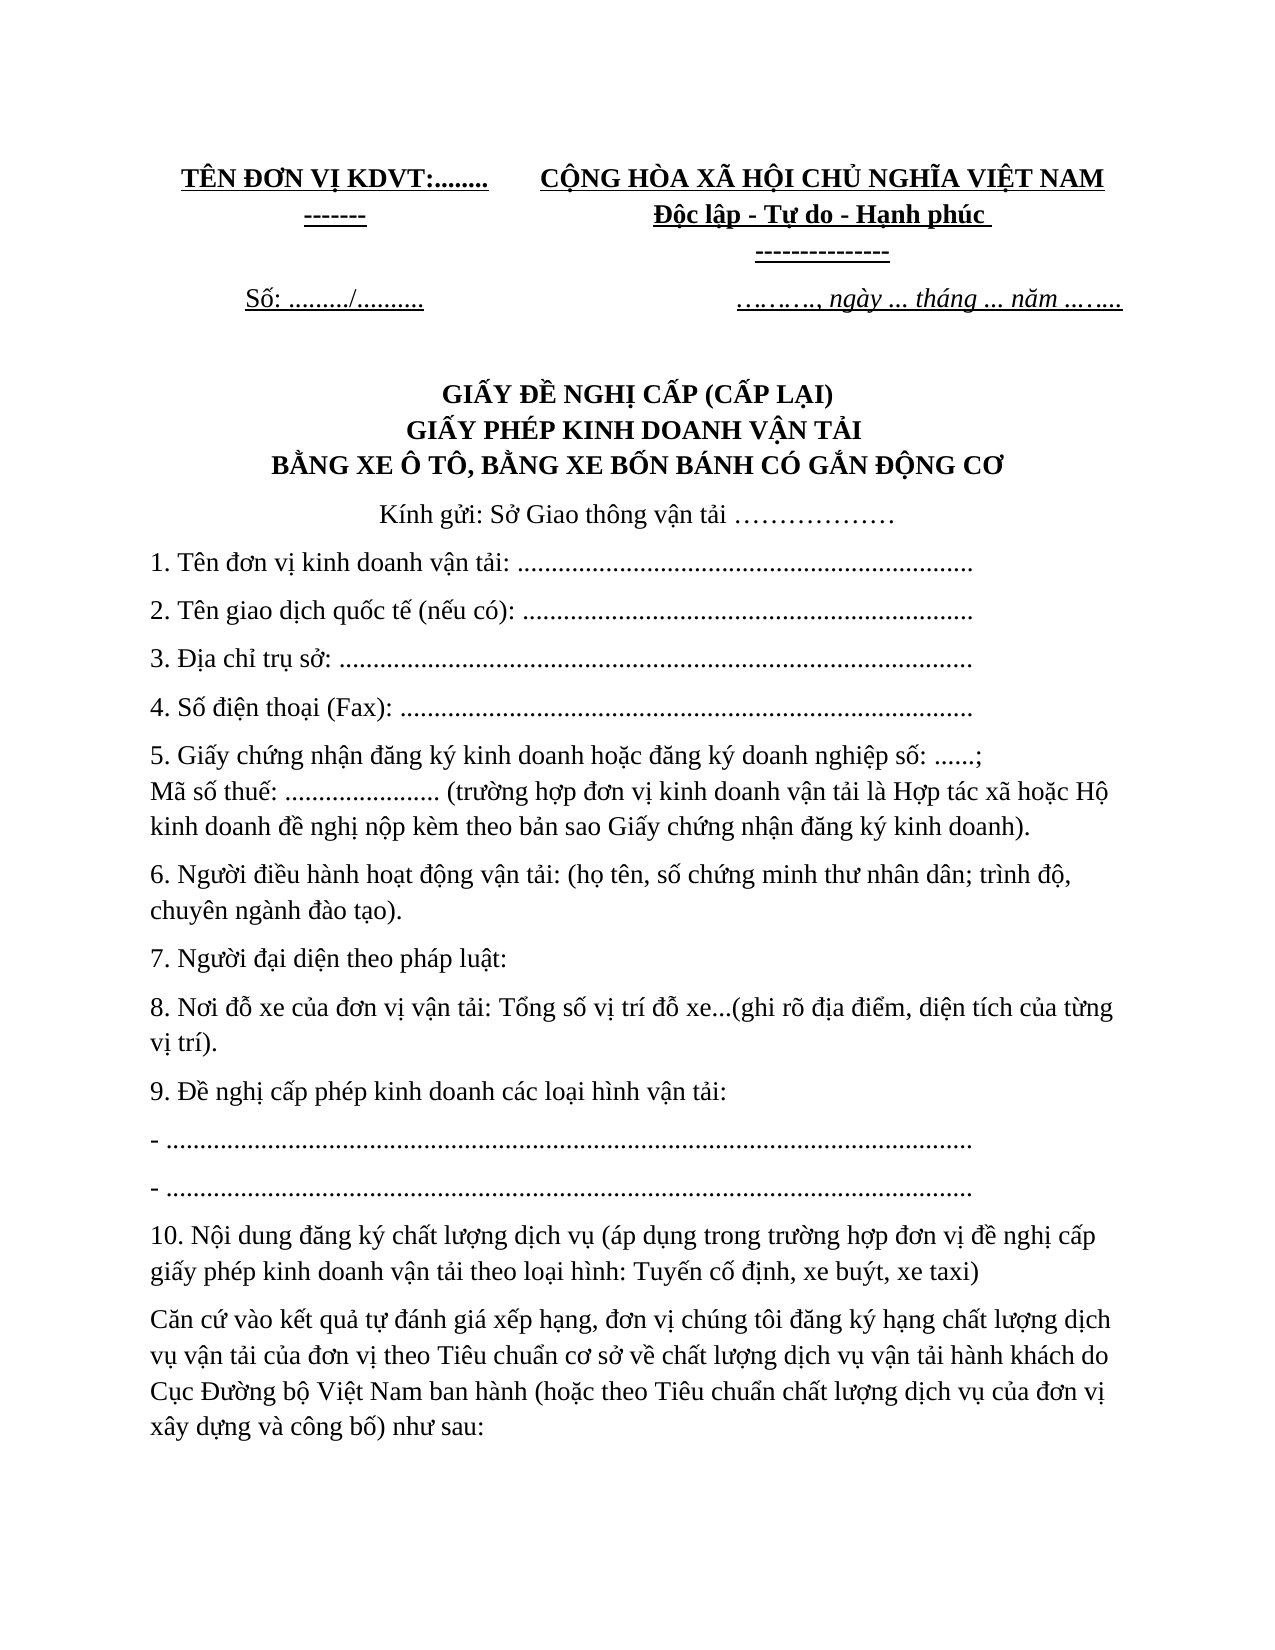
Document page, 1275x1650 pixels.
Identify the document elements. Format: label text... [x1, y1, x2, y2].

text 1. Tên đơn vị kinh doanh vận tải: [150, 546, 1125, 577]
text 3. Địa chỉ trụ sở: [150, 642, 1125, 673]
text 8. Nơi đỗ xe của đơn vị vận tải: Tổng số vị trí đỗ xe...(ghi rõ địa điểm, diện tích của từng vị trí). [150, 991, 1125, 1058]
text - [150, 1171, 1125, 1202]
text GIẤY ĐỀ NGHỊ CẤP (CẤP LẠI) GIẤY PHÉP KINH DOANH VẬN TẢI BẰNG XE Ô TÔ, BẰNG XE BỐN BÁNH CÓ GẮN ĐỘNG CƠ [150, 378, 1125, 481]
text Kính gửi: Sở Giao thông vận tải ……………… [150, 498, 1125, 529]
text 5. Giấy chứng nhận đăng ký kinh doanh hoặc đăng ký doanh nghiệp số: ; Mã số thuế: ....................... (trường hợp đơn vị kinh doanh vận tải là Hợp tác xã hoặc Hộ kinh doanh đề nghị nộp kèm theo bản sao Giấy chứng nhận đăng ký kinh doanh). [150, 739, 1125, 841]
table_header CỘNG HÒA XÃ HỘI CHỦ NGHĨA VIỆT NAM Độc lập - Tự do - Hạnh phúc --------------- [520, 150, 1125, 269]
table_cell ………., ngày ... tháng ... năm ..…... [520, 269, 1125, 317]
table_header TÊN ĐƠN VỊ KDVT:........ ------- [150, 150, 519, 269]
text 9. Đề nghị cấp phép kinh doanh các loại hình vận tải: [150, 1075, 1125, 1106]
text 7. Người đại diện theo pháp luật: [150, 942, 1125, 974]
table_cell Số: ........./.......... [150, 269, 519, 317]
text Căn cứ vào kết quả tự đánh giá xếp hạng, đơn vị chúng tôi đăng ký hạng chất lượng dịch vụ vận tải của đơn vị theo Tiêu chuẩn cơ sở về chất lượng dịch vụ vận tải hành khách do Cục Đường bộ Việt Nam ban hành (hoặc theo Tiêu chuẩn chất lượng dịch vụ của đơn vị xây dựng và công bố) như sau: [150, 1303, 1125, 1442]
text 10. Nội dung đăng ký chất lượng dịch vụ (áp dụng trong trường hợp đơn vị đề nghị cấp giấy phép kinh doanh vận tải theo loại hình: Tuyến cố định, xe buýt, xe taxi) [150, 1219, 1125, 1286]
text 2. Tên giao dịch quốc tế (nếu có): [150, 594, 1125, 625]
text 4. Số điện thoại (Fax): [150, 691, 1125, 722]
text 6. Người điều hành hoạt động vận tải: (họ tên, số chứng minh thư nhân dân; trình độ, chuyên ngành đào tạo). [150, 858, 1125, 925]
text - [150, 1123, 1125, 1154]
